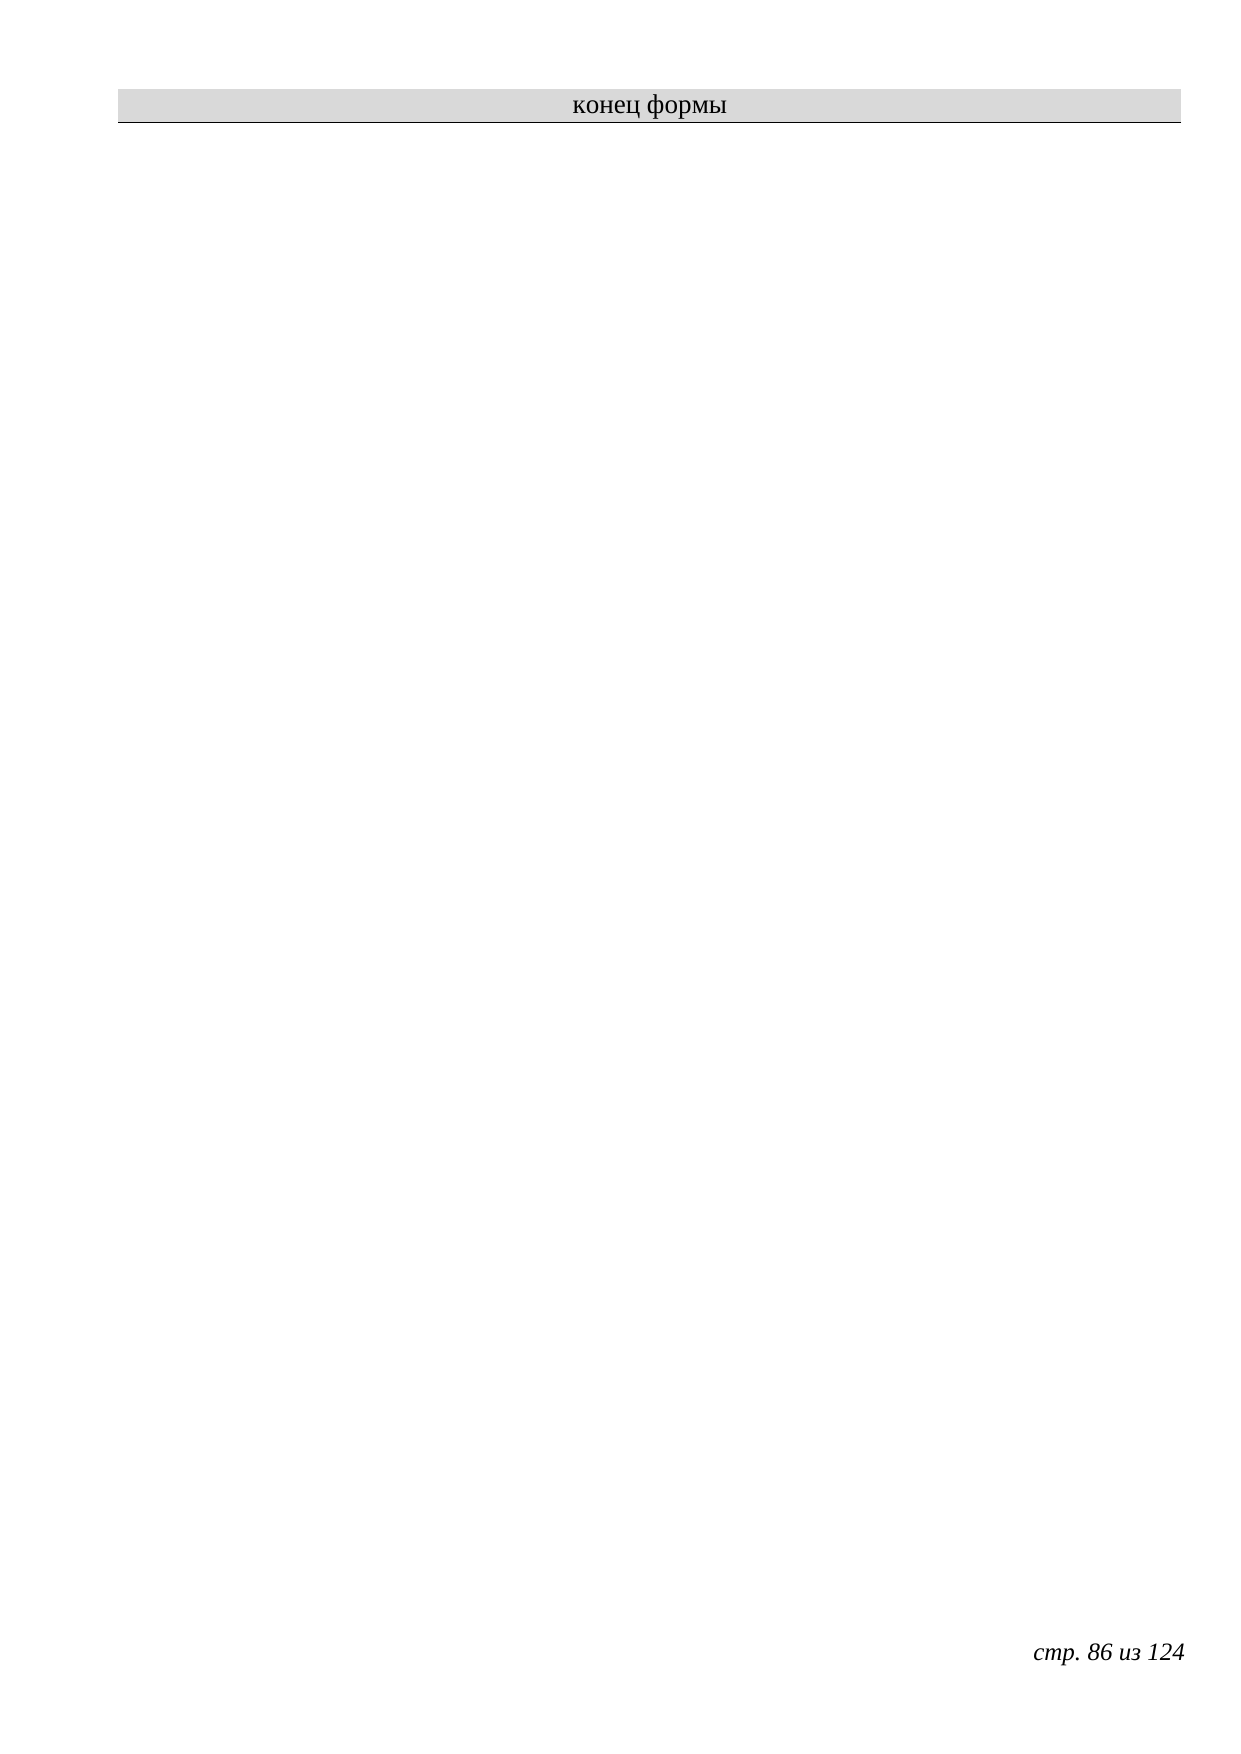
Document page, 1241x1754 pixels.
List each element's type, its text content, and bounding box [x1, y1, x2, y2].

text конец формы [118, 89, 1181, 122]
